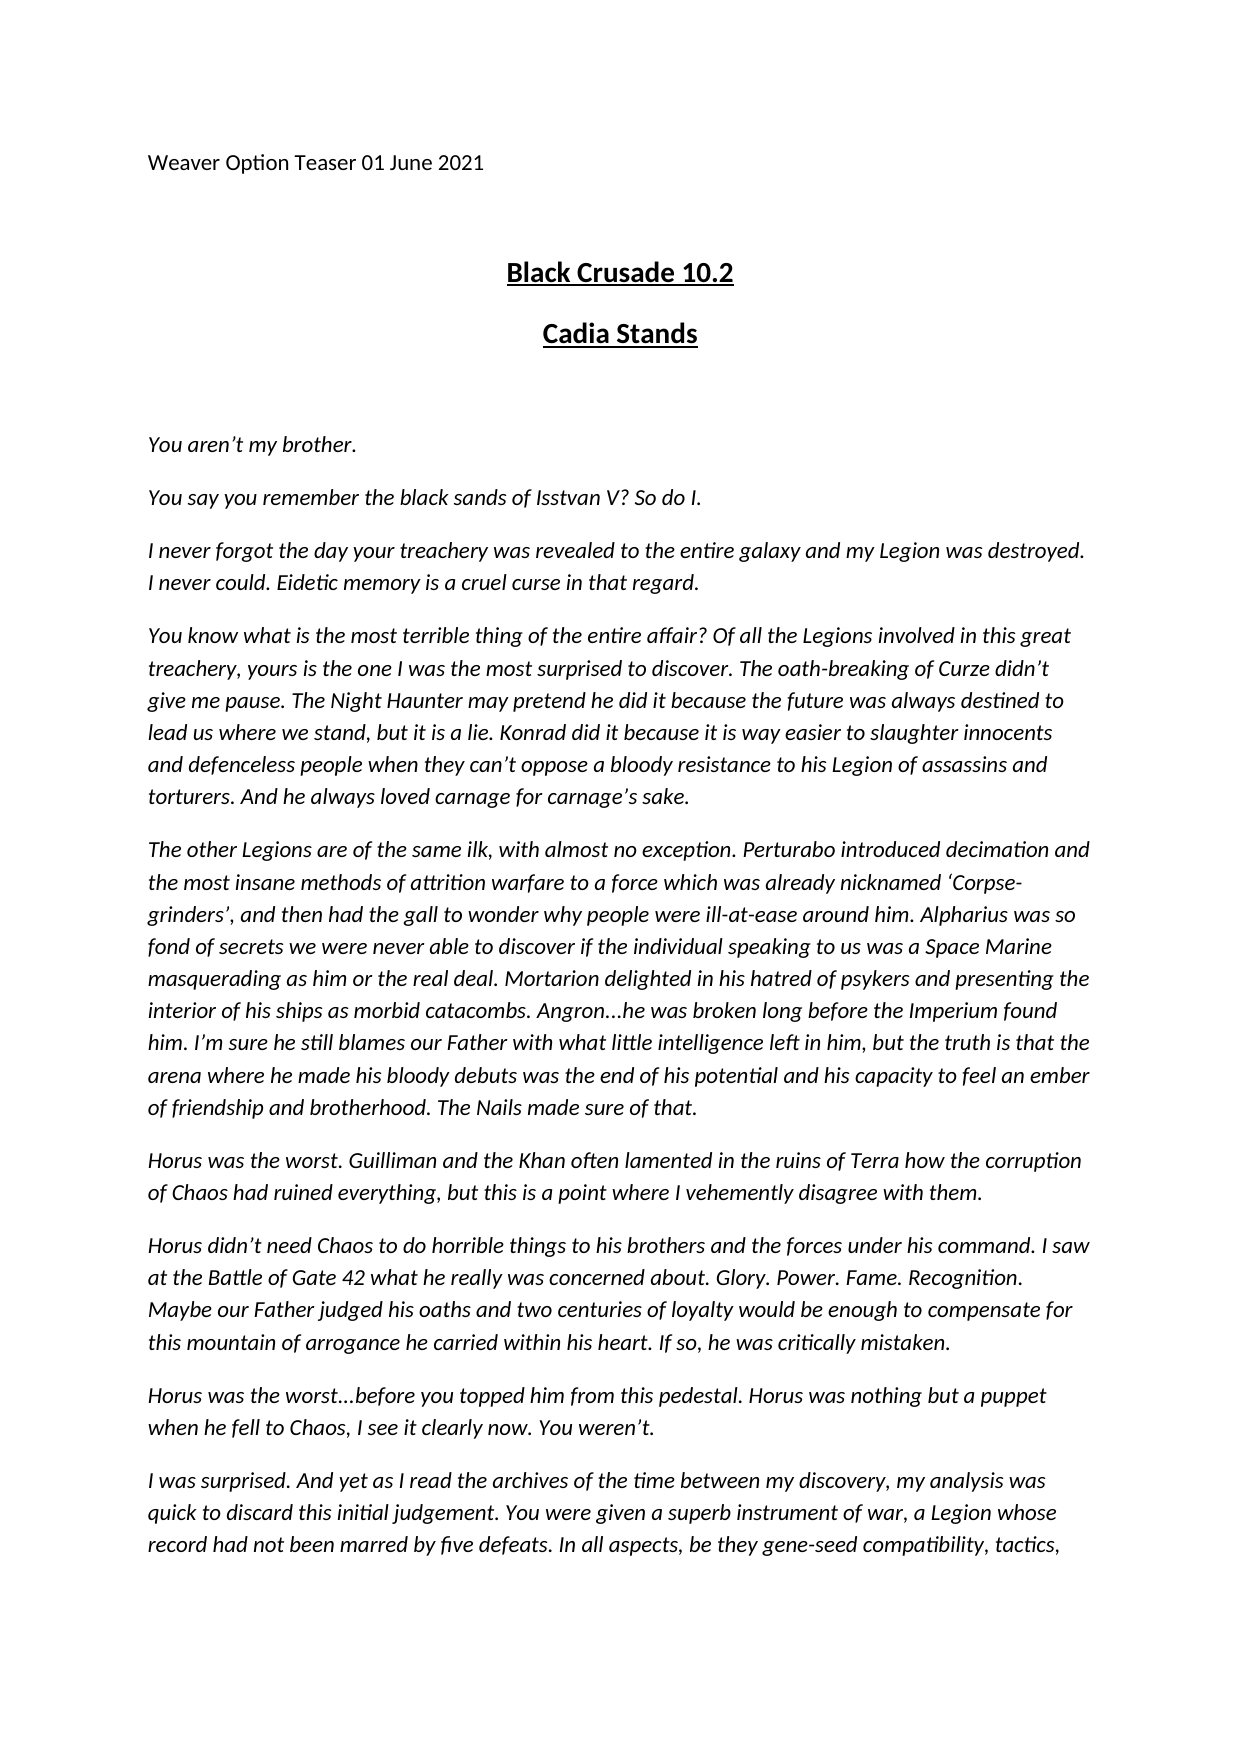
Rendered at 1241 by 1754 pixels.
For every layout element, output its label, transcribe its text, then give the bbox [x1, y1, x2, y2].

text The other Legions are of the same ilk, with almost no exception. Perturabo introduced decimation and the most insane methods of attrition warfare to a force which was already nicknamed ‘Corpse-grinders’, and then had the gall to wonder why people were ill-at-ease around him. Alpharius was so fond of secrets we were never able to discover if the individual speaking to us was a Space Marine masquerading as him or the real deal. Mortarion delighted in his hatred of psykers and presenting the interior of his ships as morbid catacombs. Angron...he was broken long before the Imperium found him. I’m sure he still blames our Father with what little intelligence left in him, but the truth is that the arena where he made his bloody debuts was the end of his potential and his capacity to feel an ember of friendship and brotherhood. The Nails made sure of that. [148, 835, 1093, 1121]
text Black Crusade 10.2 [148, 254, 1093, 289]
text I never forgot the day your treachery was revealed to the entire galaxy and my Legion was destroyed. I never could. Eidetic memory is a cruel curse in that regard. [148, 536, 1093, 596]
text You aren’t my brother. [148, 430, 1093, 458]
text Horus didn’t need Chaos to do horrible things to his brothers and the forces under his command. I saw at the Battle of Gate 42 what he really was concerned about. Glory. Power. Fame. Recognition. Maybe our Father judged his oaths and two centuries of loyalty would be enough to compensate for this mountain of arrogance he carried within his heart. If so, he was critically mistaken. [148, 1231, 1093, 1356]
text You know what is the most terrible thing of the entire affair? Of all the Legions involved in this great treachery, yours is the one I was the most surprised to discover. The oath-breaking of Curze didn’t give me pause. The Night Haunter may pretend he did it because the future was always destined to lead us where we stand, but it is a lie. Konrad did it because it is way easier to slaughter innocents and defenceless people when they can’t oppose a bloody resistance to his Legion of assassins and torturers. And he always loved carnage for carnage’s sake. [148, 621, 1093, 810]
text Horus was the worst...before you topped him from this pedestal. Horus was nothing but a puppet when he fell to Chaos, I see it clearly now. You weren’t. [148, 1381, 1093, 1441]
text You say you remember the black sands of Isstvan V? So do I. [148, 483, 1093, 511]
text Horus was the worst. Guilliman and the Khan often lamented in the ruins of Terra how the corruption of Chaos had ruined everything, but this is a point where I vehemently disagree with them. [148, 1146, 1093, 1206]
text Weaver Option Teaser 01 June 2021 [148, 148, 1093, 176]
text Cadia Stands [148, 315, 1093, 351]
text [148, 1466, 1093, 1558]
